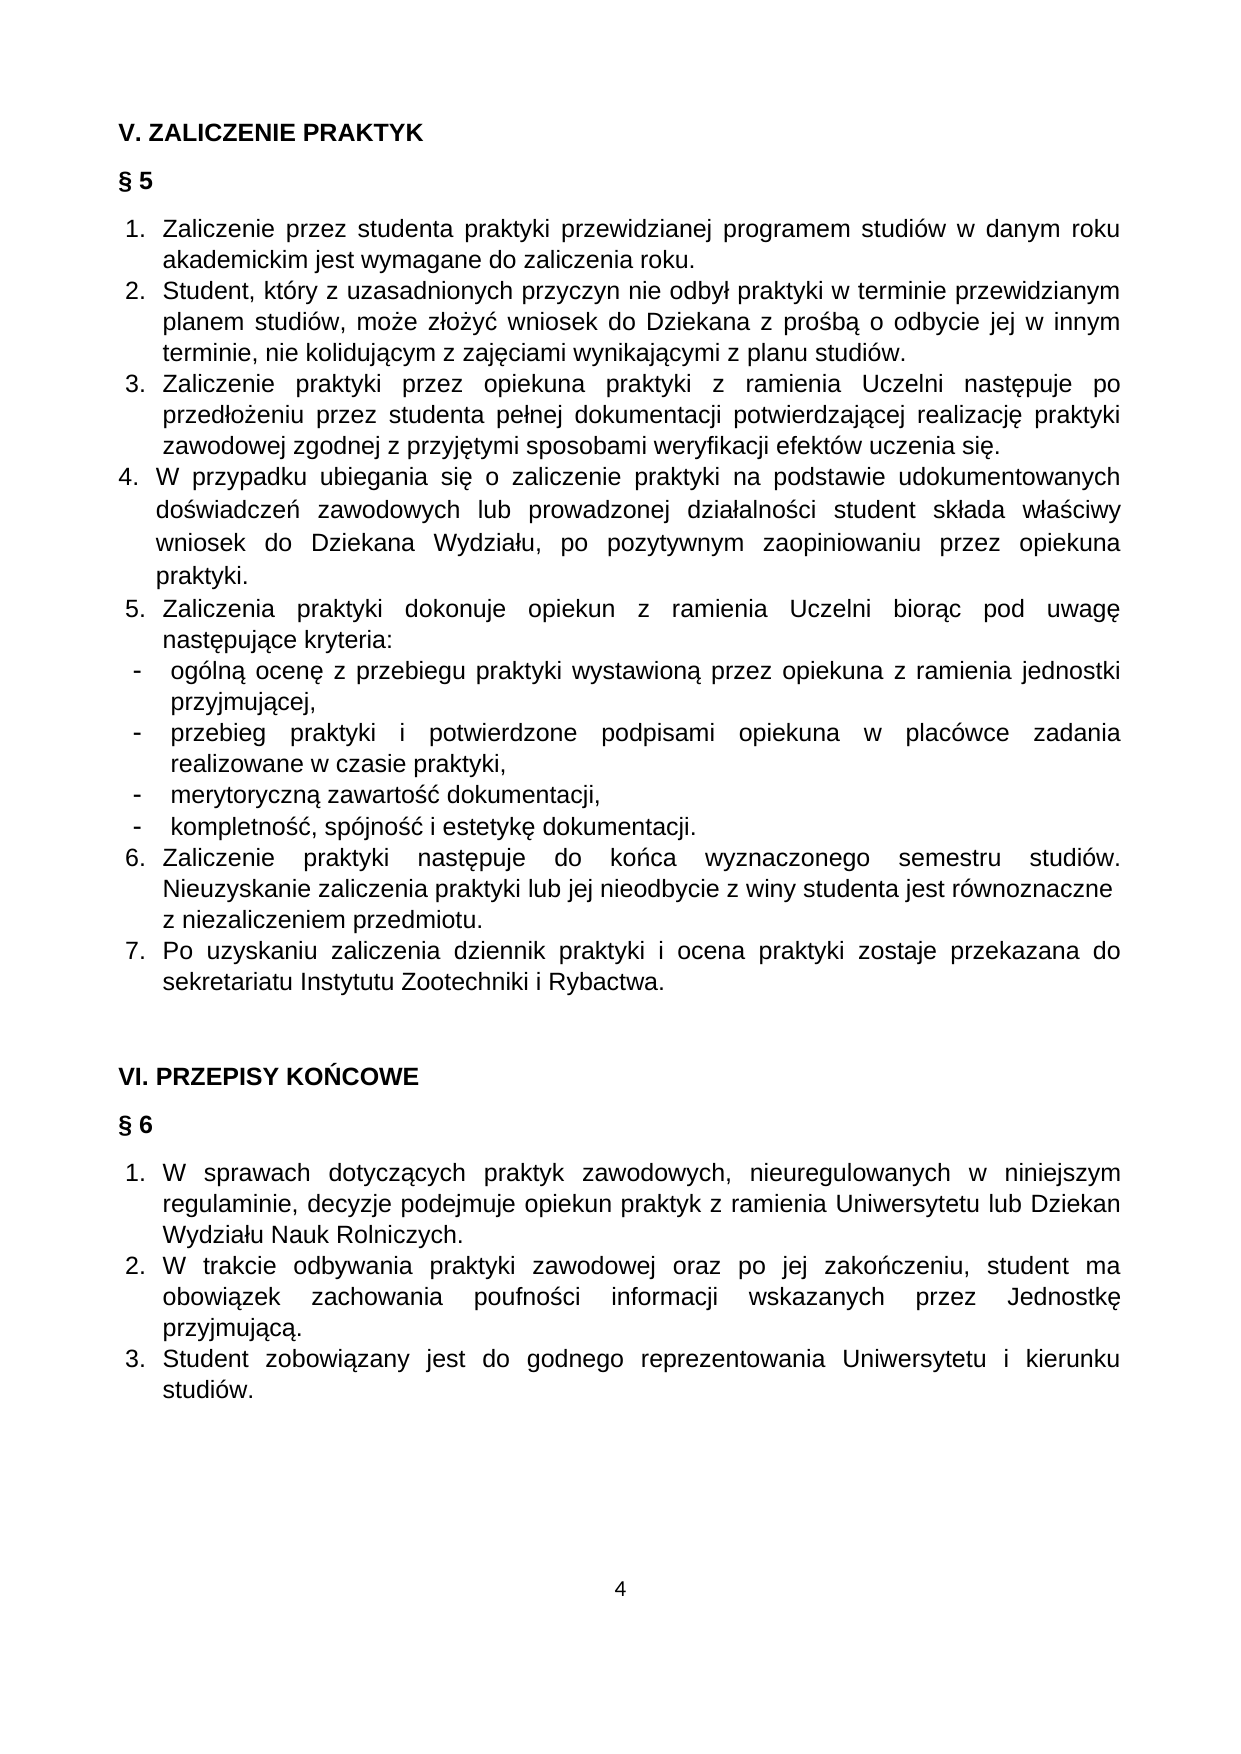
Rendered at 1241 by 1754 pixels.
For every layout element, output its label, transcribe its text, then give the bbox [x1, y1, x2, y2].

list W sprawach dotyczących praktyk zawodowych, nieuregulowanych w niniejszym regulaminie, decyzje podejmuje opiekun praktyk z ramienia Uniwersytetu lub Dziekan Wydziału Nauk Rolniczych. [125, 1158, 1122, 1248]
list W przypadku ubiegania się o zaliczenie praktyki na podstawie udokumentowanych doświadczeń zawodowych lub prowadzonej działalności student składa właściwy wniosek do Dziekana Wydziału, po pozytywnym zaopiniowaniu przez opiekuna praktyki. [118, 462, 1122, 590]
list Zaliczenia praktyki dokonuje opiekun z ramienia Uczelni biorąc pod uwagę następujące kryteria: [125, 594, 1122, 654]
list Po uzyskaniu zaliczenia dziennik praktyki i ocena praktyki zostaje przekazana do sekretariatu Instytutu Zootechniki i Rybactwa. [125, 936, 1122, 996]
text VI. PRZEPISY KOŃCOWE [118, 1062, 1122, 1091]
list kompletność, spójność i estetykę dokumentacji. [133, 812, 1122, 840]
list Zaliczenie przez studenta praktyki przewidzianej programem studiów w danym roku akademickim jest wymagane do zaliczenia roku. [125, 213, 1122, 273]
list ogólną ocenę z przebiegu praktyki wystawioną przez opiekuna z ramienia jednostki przyjmującej, [133, 656, 1122, 716]
text V. ZALICZENIE PRAKTYK [118, 118, 1122, 147]
list Student, który z uzasadnionych przyczyn nie odbył praktyki w terminie przewidzianym planem studiów, może złożyć wniosek do Dziekana z prośbą o odbycie jej w innym terminie, nie kolidującym z zajęciami wynikającymi z planu studiów. [125, 276, 1122, 366]
text § 6 [118, 1110, 1122, 1139]
list Student zobowiązany jest do godnego reprezentowania Uniwersytetu i kierunku studiów. [125, 1344, 1122, 1404]
list przebieg praktyki i potwierdzone podpisami opiekuna w placówce zadania realizowane w czasie praktyki, [133, 718, 1122, 778]
text § 5 [118, 166, 1122, 194]
list W trakcie odbywania praktyki zawodowej oraz po jej zakończeniu, student ma obowiązek zachowania poufności informacji wskazanych przez Jednostkę przyjmującą. [125, 1251, 1122, 1342]
list Zaliczenie praktyki następuje do końca wyznaczonego semestru studiów. Nieuzyskanie zaliczenia praktyki lub jej nieodbycie z winy studenta jest równoznaczne z niezaliczeniem przedmiotu. [125, 843, 1122, 933]
list merytoryczną zawartość dokumentacji, [133, 780, 1122, 809]
list Zaliczenie praktyki przez opiekuna praktyki z ramienia Uczelni następuje po przedłożeniu przez studenta pełnej dokumentacji potwierdzającej realizację praktyki zawodowej zgodnej z przyjętymi sposobami weryfikacji efektów uczenia się. [125, 369, 1122, 459]
